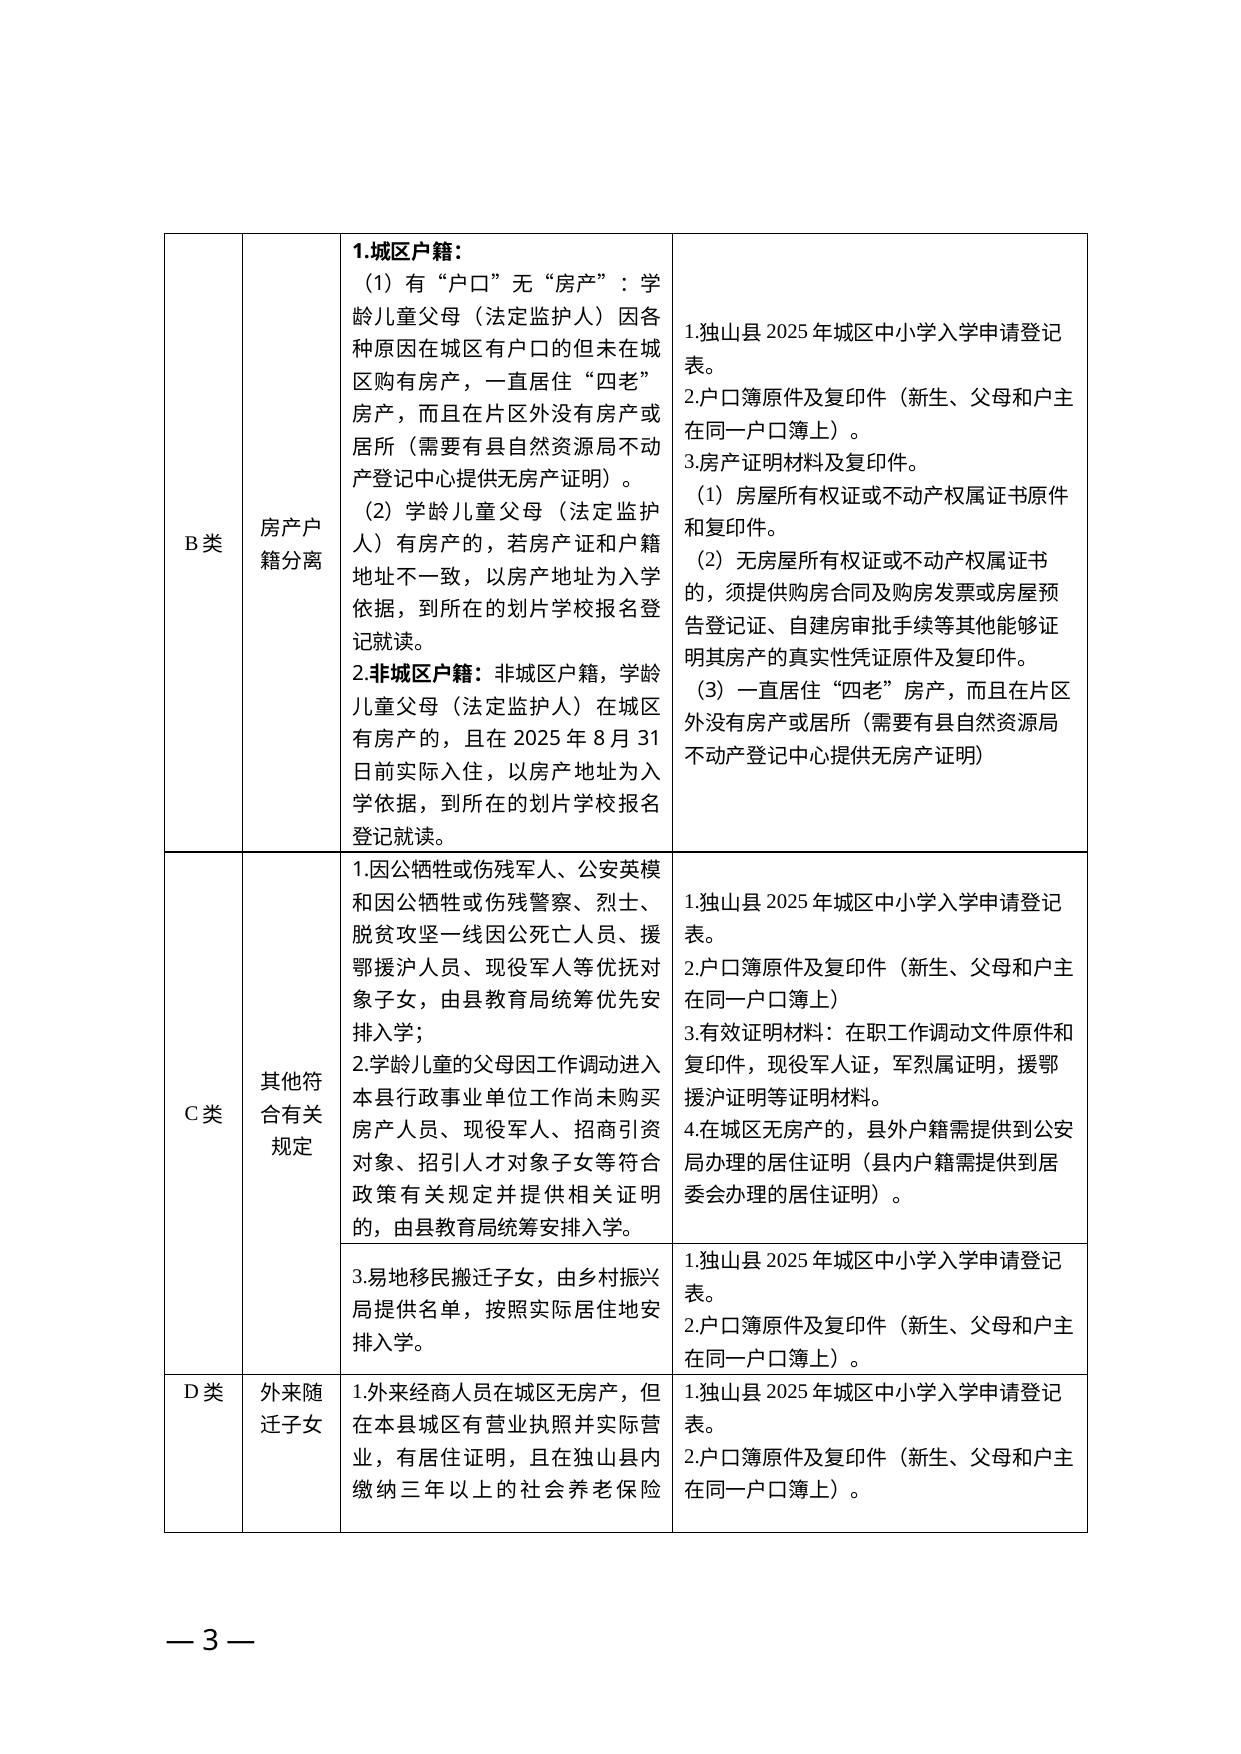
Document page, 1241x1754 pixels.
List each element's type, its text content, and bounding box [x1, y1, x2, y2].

table_cell B类 [165, 234, 242, 851]
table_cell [673, 1375, 1087, 1532]
table_cell 1.独山县2025年城区中小学入学申请登记表。 2.户口簿原件及复印件（新生、父母和户主在同一户口簿上）。 [673, 1244, 1087, 1373]
table_cell 1.因公牺牲或伤残军人、公安英模和因公牺牲或伤残警察、烈士、脱贫攻坚一线因公死亡人员、援鄂援沪人员、现役军人等优抚对象子女，由县教育局统筹优先安排入学； 2.学龄儿童的父母因工作调动进入本县行政事业单位工作尚未购买房产人员、现役军人、招商引资对象、招引人才对象子女等符合政策有关规定并提供相关证明的，由县教育局统筹安排入学。 [341, 853, 672, 1242]
table_cell 1.独山县2025年城区中小学入学申请登记表。 2.户口簿原件及复印件（新生、父母和户主在同一户口簿上）。 3.房产证明材料及复印件。 （1）房屋所有权证或不动产权属证书原件和复印件。 （2）无房屋所有权证或不动产权属证书的，须提供购房合同及购房发票或房屋预告登记证、自建房审批手续等其他能够证明其房产的真实性凭证原件及复印件。 （3）一直居住“四老”房产，而且在片区外没有房产或居所（需要有县自然资源局不动产登记中心提供无房产证明） [673, 234, 1087, 851]
table_cell C类 [165, 853, 242, 1373]
table_cell 1.独山县2025年城区中小学入学申请登记表。 2.户口簿原件及复印件（新生、父母和户主在同一户口簿上） 3.有效证明材料：在职工作调动文件原件和复印件，现役军人证，军烈属证明，援鄂援沪证明等证明材料。 4.在城区无房产的，县外户籍需提供到公安局办理的居住证明（县内户籍需提供到居委会办理的居住证明）。 [673, 853, 1087, 1242]
table_cell 1.城区户籍： 有“户口”无“房产”：学龄儿童父母（法定监护人）因各种原因在城区有户口的但未在城区购有房产，一直居住“四老”房产，而且在片区外没有房产或居所（需要有县自然资源局不动产登记中心提供无房产证明）。 学龄儿童父母（法定监护人）有房产的，若房产证和户籍地址不一致，以房产地址为入学依据，到所在的划片学校报名登记就读。 2.非城区户籍：非城区户籍，学龄儿童父母（法定监护人）在城区有房产的，且在2025年8月31日前实际入住，以房产地址为入学依据，到所在的划片学校报名登记就读。 [341, 234, 672, 851]
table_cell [341, 1375, 672, 1532]
table_cell 房产户籍分离 [243, 234, 340, 851]
table_cell 3.易地移民搬迁子女，由乡村振兴局提供名单，按照实际居住地安排入学。 [341, 1244, 672, 1373]
table_cell 其他符合有关规定 [243, 853, 340, 1373]
table_cell D类 [165, 1375, 242, 1532]
table_cell 外来随迁子女 [243, 1375, 340, 1532]
